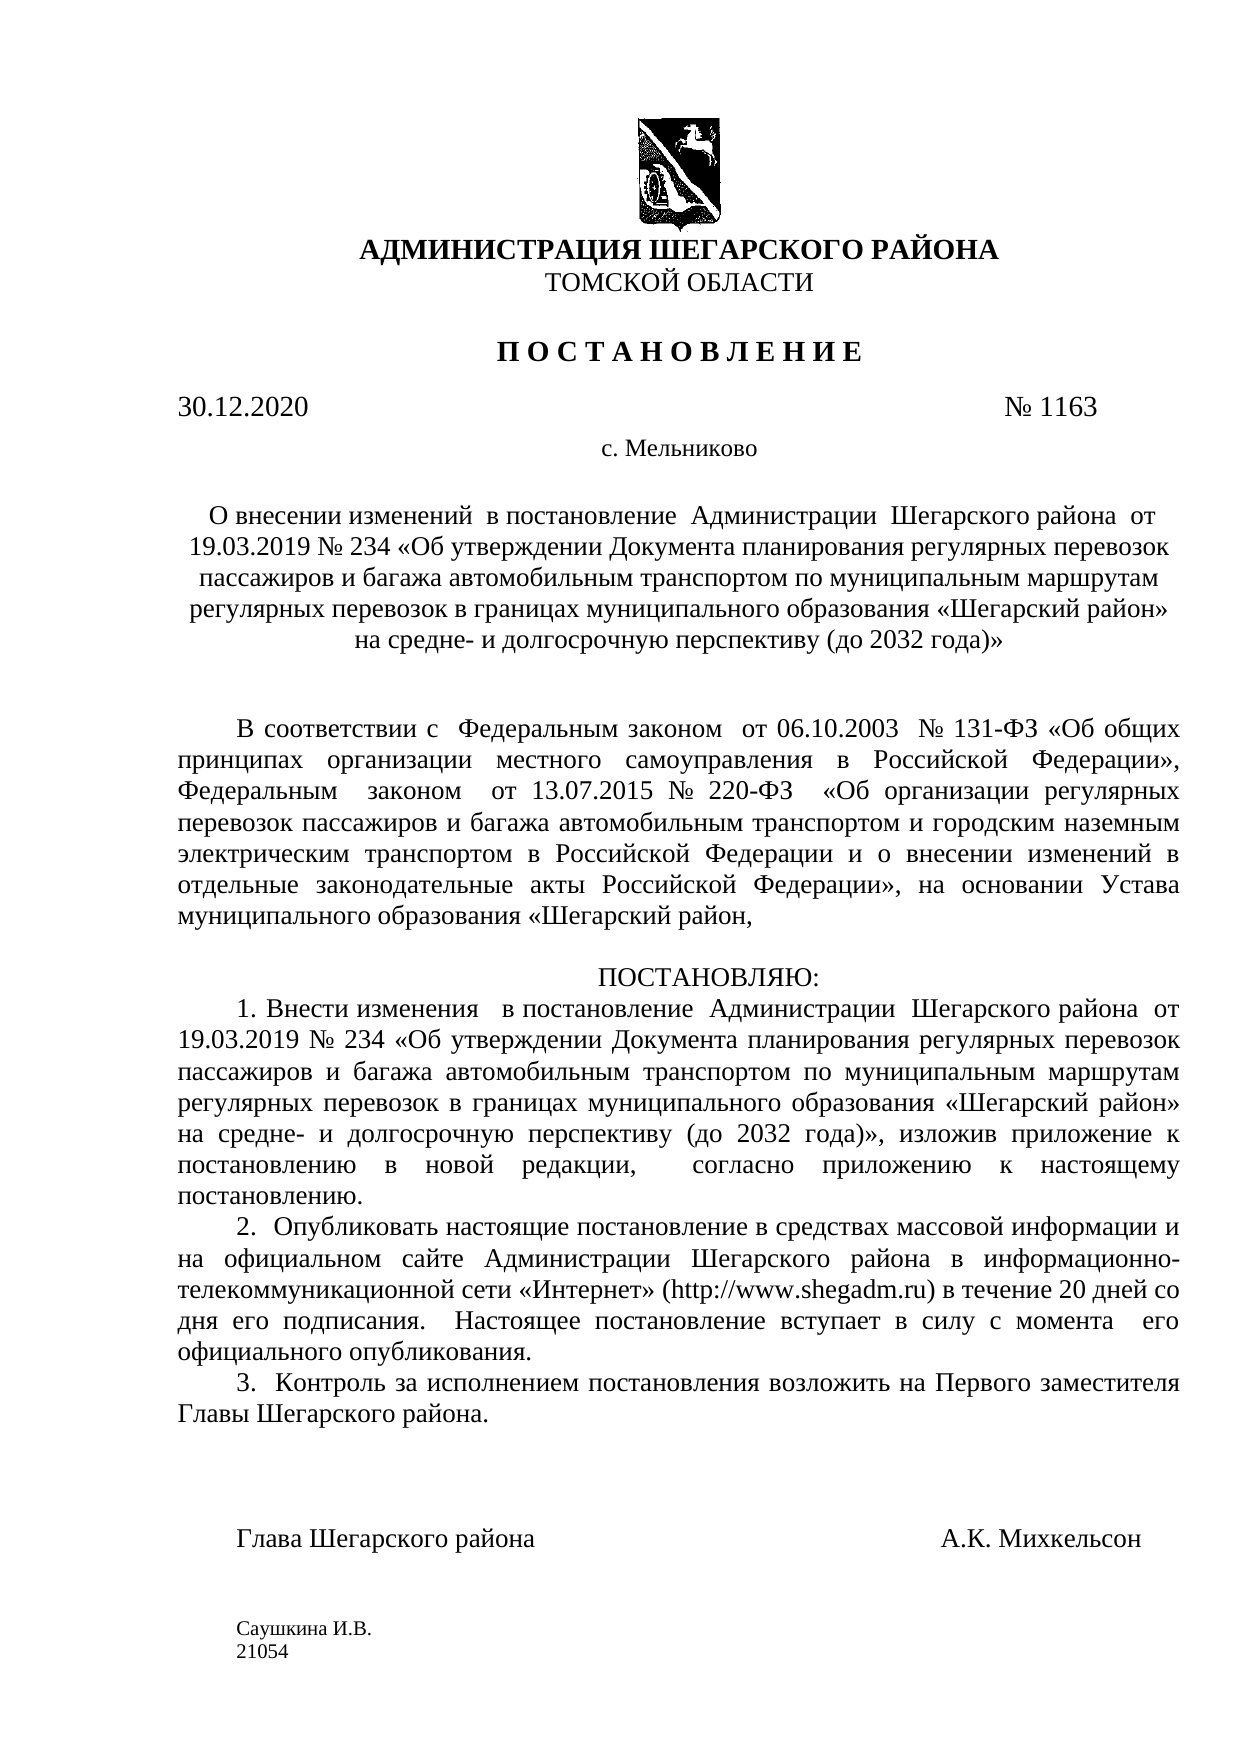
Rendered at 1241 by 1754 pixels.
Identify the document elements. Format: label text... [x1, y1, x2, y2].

text ТОМСКОЙ ОБЛАСТИ [177, 266, 1181, 297]
list 21054 [236, 1639, 1181, 1663]
list Опубликовать настоящие постановление в средствах массовой информации и на официальном сайте Администрации Шегарского района в информационно-телекоммуникационной сети «Интернет» (http://www.shegadm.ru) в течение 20 дней со дня его подписания. Настоящее постановление вступает в силу с момента его официального опубликования. [177, 1211, 1181, 1366]
list Внести изменения в постановление Администрации Шегарского района от 19.03.2019 № 234 «Об утверждении Документа планирования регулярных перевозок пассажиров и багажа автомобильным транспортом по муниципальным маршрутам регулярных перевозок в границах муниципального образования «Шегарский район» на средне- и долгосрочную перспективу (до 2032 года)», изложив приложение к постановлению в новой редакции, согласно приложению к настоящему постановлению. [177, 992, 1181, 1211]
text АДМИНИСТРАЦИЯ ШЕГАРСКОГО РАЙОНА [177, 232, 1181, 266]
text 30.12.2020 № 1163 [177, 389, 1181, 422]
text О внесении изменений в постановление Администрации Шегарского района от 19.03.2019 № 234 «Об утверждении Документа планирования регулярных перевозок пассажиров и багажа автомобильным транспортом по муниципальным маршрутам регулярных перевозок в границах муниципального образования «Шегарский район» на средне- и долгосрочную перспективу (до 2032 года)» [177, 499, 1181, 655]
text П О С Т А Н О В Л Е Н И Е [177, 334, 1181, 368]
text ПОСТАНОВЛЯЮ: [177, 961, 1181, 992]
picture [637, 118, 722, 233]
list Саушкина И.В. [236, 1615, 1181, 1639]
text В соответствии с Федеральным законом от 06.10.2003 № 131-ФЗ «Об общих принципах организации местного самоуправления в Российской Федерации», Федеральным законом от 13.07.2015 № 220-ФЗ «Об организации регулярных перевозок пассажиров и багажа автомобильным транспортом и городским наземным электрическим транспортом в Российской Федерации и о внесении изменений в отдельные законодательные акты Российской Федерации», на основании Устава муниципального образования «Шегарский район, [177, 712, 1181, 930]
list Контроль за исполнением постановления возложить на Первого заместителя Главы Шегарского района. [177, 1366, 1181, 1428]
list Глава Шегарского района А.К. Михкельсон [236, 1522, 1181, 1553]
text с. Мельниково [177, 433, 1181, 461]
